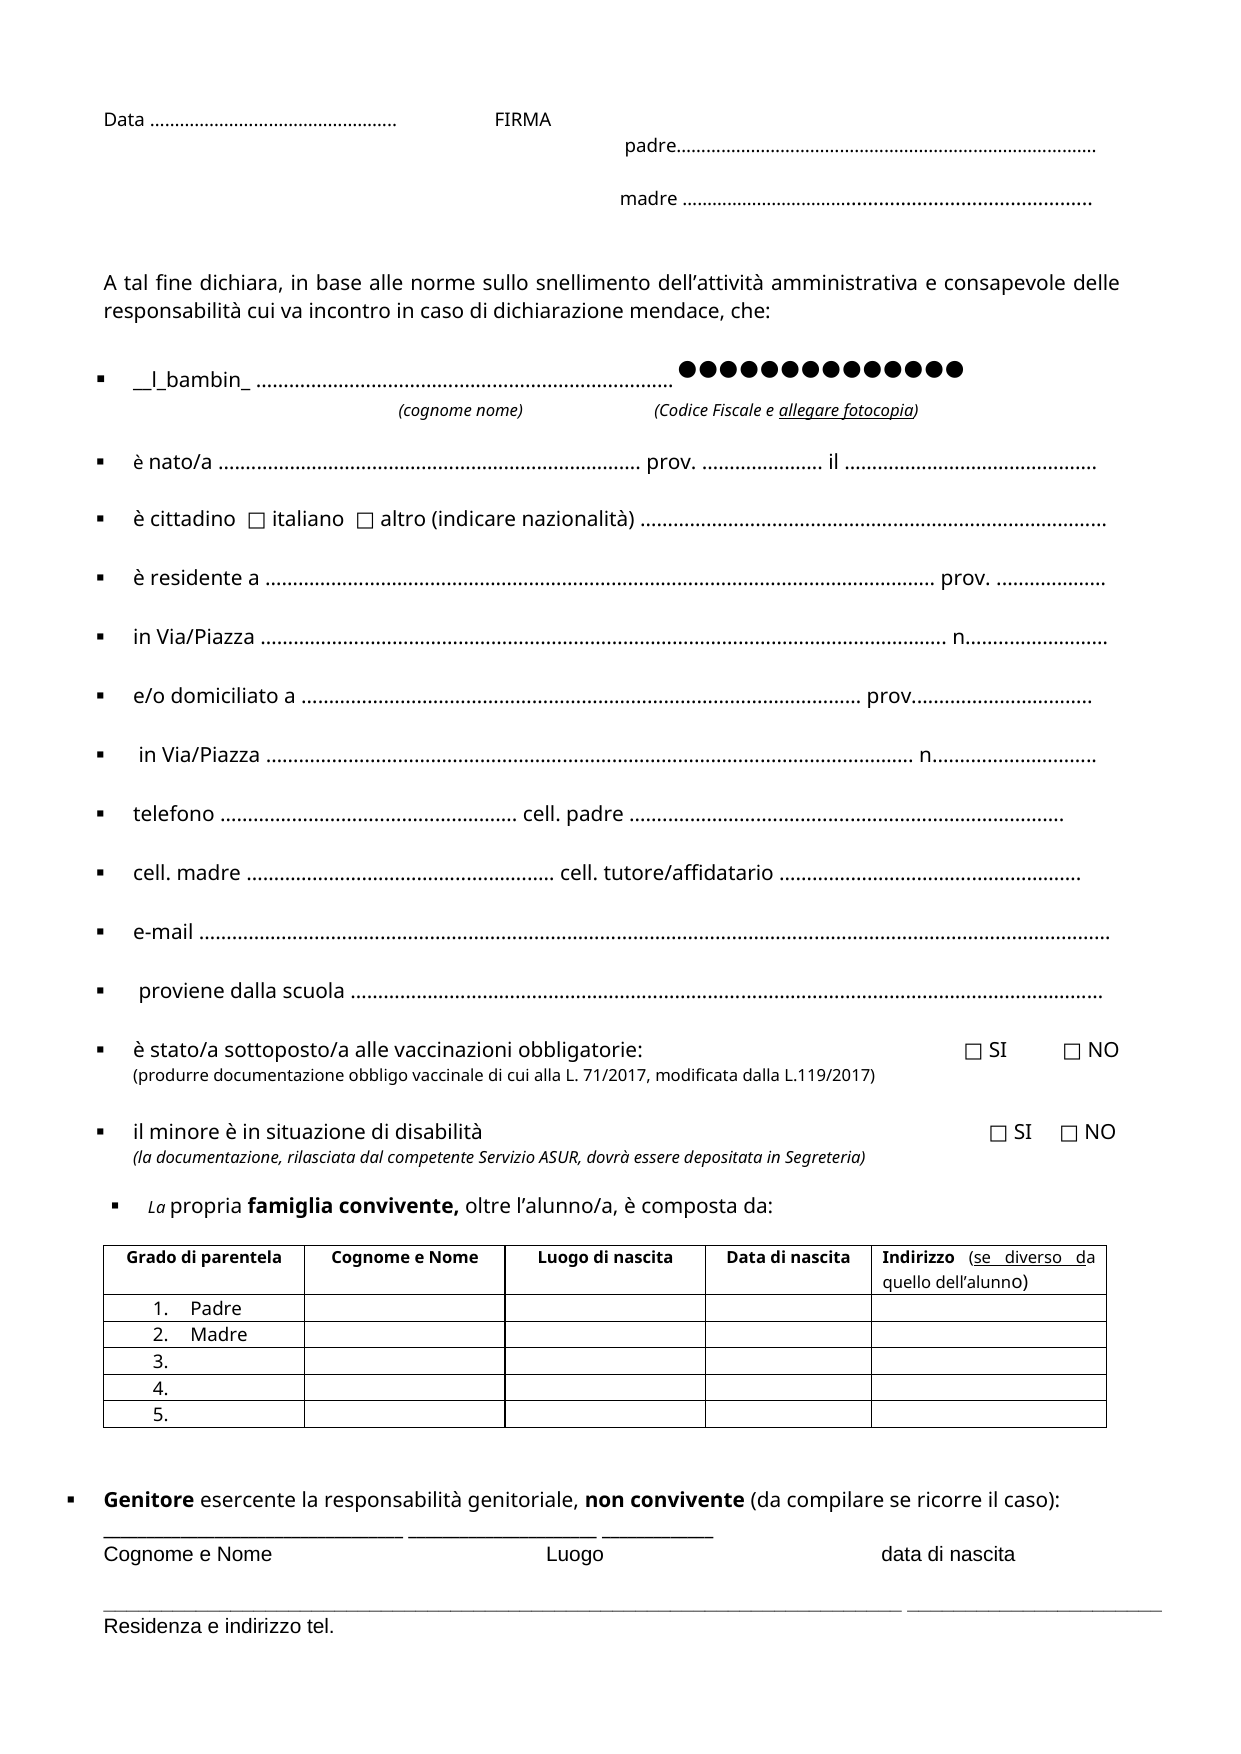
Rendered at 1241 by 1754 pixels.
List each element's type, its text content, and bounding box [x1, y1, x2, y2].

list e-mail ………………………………………….……………………………………………………………………………………………………… [95, 917, 1167, 946]
list è cittadino □ italiano □ altro (indicare nazionalità) ……………………….………………………………………………… [95, 504, 1167, 532]
text (cognome nome) (Codice Fiscale e allegare fotocopia) [324, 399, 1167, 421]
table_cell [104, 1375, 304, 1400]
table_cell [305, 1295, 504, 1321]
table_cell [706, 1295, 871, 1321]
table_cell [706, 1348, 871, 1374]
table_header Luogo di nascita [506, 1246, 705, 1294]
text _____________________________________________________________________ ______________________ [103, 1590, 1167, 1614]
table_cell Madre [104, 1322, 304, 1347]
list in Via/Piazza …………………………………………………………………………………………………………….. n……..……………… [95, 622, 1167, 650]
list (la documentazione, rilasciata dal competente Servizio ASUR, dovrà essere depositata in Segreteria) [133, 1146, 1181, 1168]
table_cell [706, 1401, 871, 1427]
text (produrre documentazione obbligo vaccinale di cui alla L. 71/2017, modificata dalla L.119/2017) [133, 1064, 1181, 1086]
list è nato/a ….………………………………………………………………. prov. …………………. il ………………………………………. [95, 447, 1167, 475]
table_cell [506, 1295, 705, 1321]
table_cell [305, 1375, 504, 1400]
table_header Cognome e Nome [305, 1246, 504, 1294]
list telefono ………….……………..……...…..………. cell. padre ……..…………….....……........………………………………. [95, 799, 1167, 827]
table_cell [305, 1348, 504, 1374]
list cell. madre ………………….…………….......……...… cell. tutore/affidatario ……….……………………..………………. [95, 858, 1167, 887]
table_cell [104, 1401, 304, 1427]
text Cognome e Nome Luogo data di nascita [103, 1542, 1167, 1566]
table_cell [506, 1375, 705, 1400]
text ___________________________________ ______________________ _____________ [103, 1513, 1167, 1542]
table_cell [104, 1348, 304, 1374]
list La propria famiglia convivente, oltre l’alunno/a, è composta da: [110, 1191, 1122, 1219]
list e/o domiciliato a ………………………………………………………………………………………… prov.………………………….. [95, 681, 1167, 709]
table_cell [706, 1322, 871, 1347]
table_header Data di nascita [706, 1246, 871, 1294]
table_cell [872, 1348, 1106, 1374]
list in Via/Piazza ………………………………………………………………………………………………………. n.……………………….. [95, 740, 1167, 768]
table_cell [872, 1375, 1106, 1400]
table_cell [506, 1322, 705, 1347]
text Residenza e indirizzo tel. [103, 1614, 1167, 1638]
table_cell [872, 1295, 1106, 1321]
table_cell Padre [104, 1295, 304, 1321]
list il minore è in situazione di disabilità □ SI □ NO [95, 1117, 1181, 1146]
table_cell [706, 1375, 871, 1400]
text Data ………………………………………….. FIRMA [103, 106, 1122, 132]
table_header Indirizzo (se diverso da quello dell’alunno) [872, 1246, 1106, 1294]
table_cell [506, 1401, 705, 1427]
text padre…………………………………………………………………………. [546, 132, 1122, 157]
table_cell [506, 1348, 705, 1374]
list proviene dalla scuola ………………………………………………..……………………………………………………………………… [95, 976, 1167, 1005]
table_cell [305, 1401, 504, 1427]
table_cell [872, 1401, 1106, 1427]
list è stato/a sottoposto/a alle vaccinazioni obbligatorie: □ SI □ NO [95, 1035, 1181, 1064]
list __l_bambin_ ……………………………….……………..…………….…… [95, 353, 1167, 399]
table_header Grado di parentela [104, 1246, 304, 1294]
list è residente a ………………………………………………………………………………………………………….. prov. ..……………… [95, 563, 1167, 591]
list Genitore esercente la responsabilità genitoriale, non convivente (da compilare se ricorre il caso): [66, 1485, 1167, 1513]
table_cell [872, 1322, 1106, 1347]
text A tal fine dichiara, in base alle norme sullo snellimento dell’attività amministrativa e consapevole delle responsabilità cui va incontro in caso di dichiarazione mendace, che: [103, 268, 1122, 325]
table_cell [305, 1322, 504, 1347]
text madre …………………………………………………………………... [619, 183, 1122, 211]
